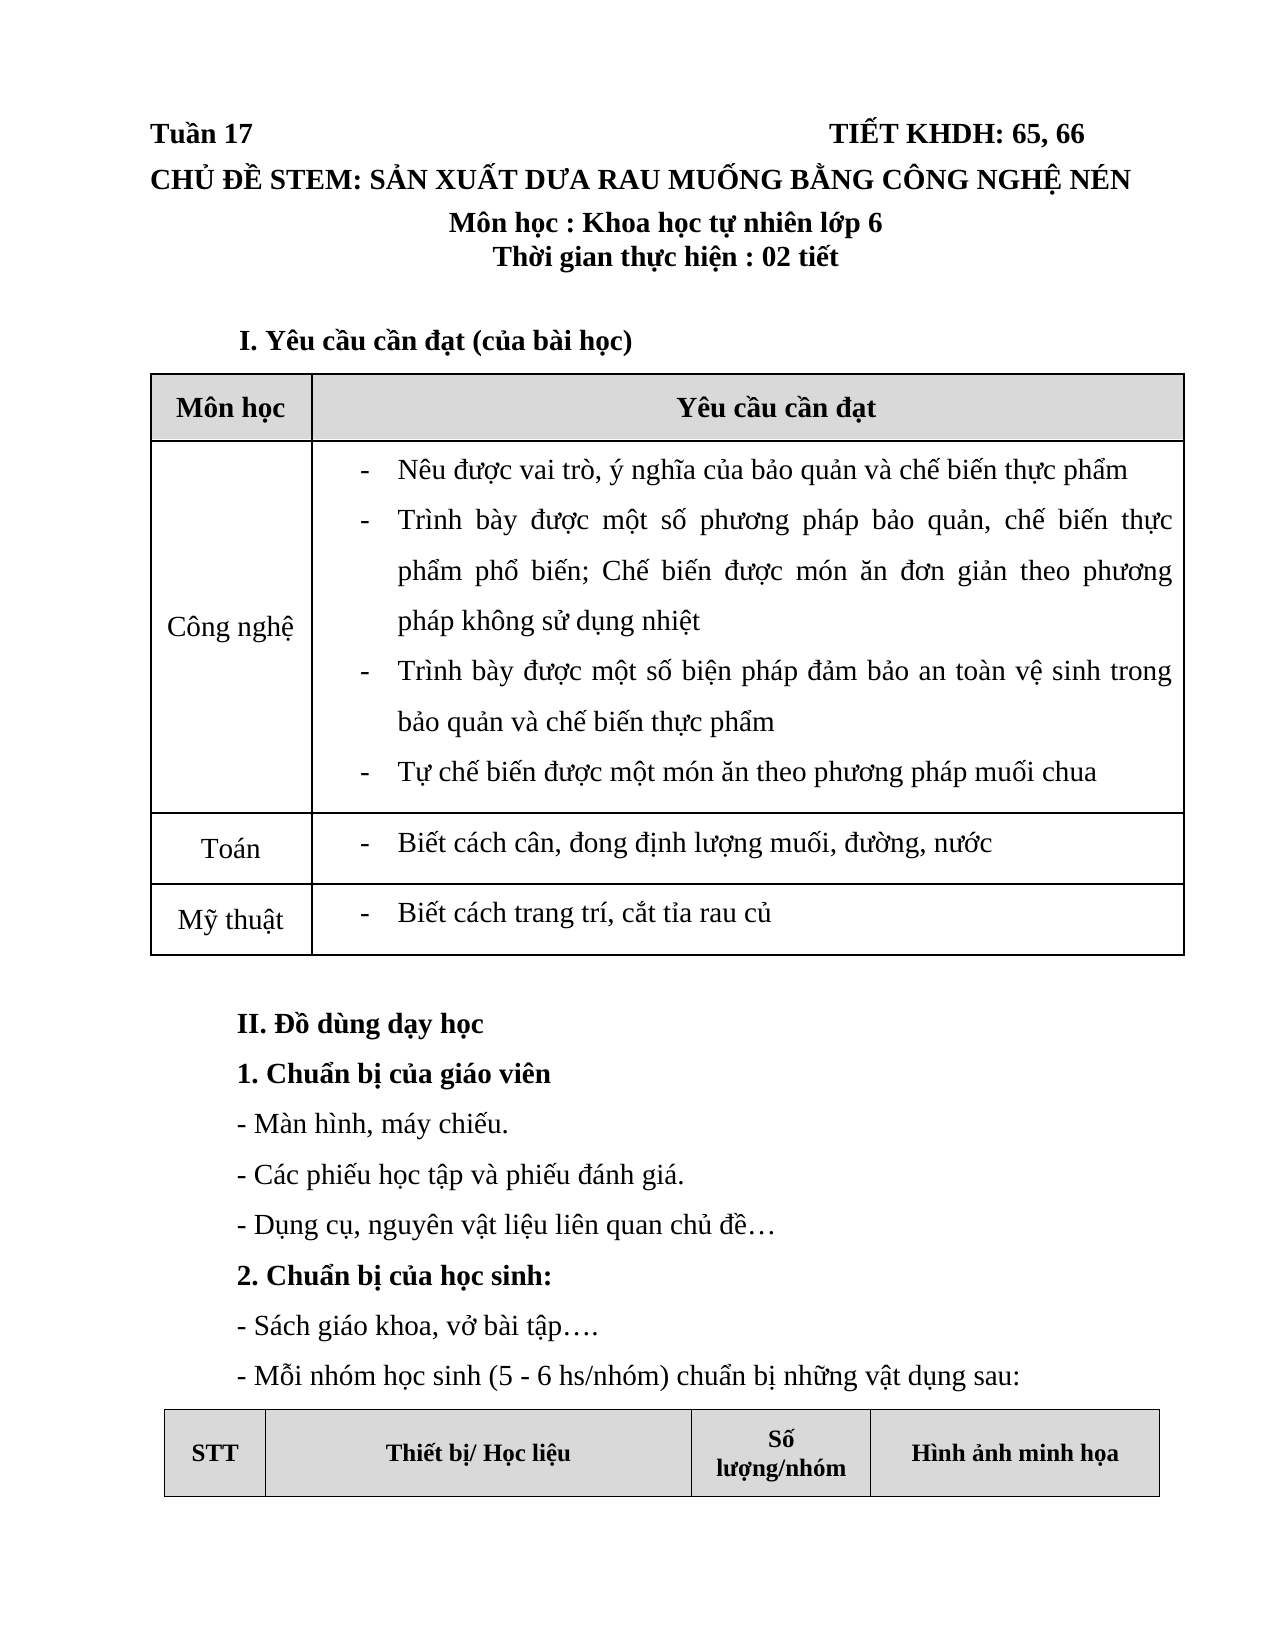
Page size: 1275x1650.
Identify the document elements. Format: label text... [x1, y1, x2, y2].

table_header Hình ảnh minh họa [871, 1410, 1159, 1496]
text CHỦ ĐỀ STEM: SẢN XUẤT DƯA RAU MUỐNG BẰNG CÔNG NGHỆ NÉN [150, 162, 1175, 196]
text - Sách giáo khoa, vở bài tập…. [150, 1308, 1181, 1341]
table_cell Nêu được vai trò, ý nghĩa của bảo quản và chế biến thực phẩm Trình bày được một số phương pháp bảo quản, chế biến thực phẩm phổ biến; Chế biến được món ăn đơn giản theo phương pháp không sử dụng nhiệt Trình bày được một số biện pháp đảm bảo an toàn vệ sinh trong bảo quản và chế biến thực phẩm Tự chế biến được một món ăn theo phương pháp muối chua [313, 442, 1183, 812]
table_header Môn học [152, 375, 311, 439]
subtitle Tuần 17 TIẾT KHDH: 65, 66 [150, 116, 1181, 149]
table_cell Mỹ thuật [152, 885, 311, 954]
table_cell Biết cách trang trí, cắt tỉa rau củ [313, 885, 1183, 954]
table_cell Công nghệ [152, 442, 311, 812]
table_cell Toán [152, 814, 311, 883]
text 2. Chuẩn bị của học sinh: [150, 1258, 1181, 1291]
table_header Số lượng/nhóm [692, 1410, 870, 1496]
text - Dụng cụ, nguyên vật liệu liên quan chủ đề… [150, 1207, 1181, 1241]
text - Màn hình, máy chiếu. [150, 1107, 1181, 1140]
table_header Thiết bị/ Học liệu [266, 1410, 691, 1496]
text I. Yêu cầu cần đạt (của bài học) [152, 323, 1181, 356]
text II. Đồ dùng dạy học [150, 1006, 1181, 1039]
text Môn học : Khoa học tự nhiên lớp 6 [150, 206, 1181, 239]
table_header STT [165, 1410, 265, 1496]
table_cell Biết cách cân, đong định lượng muối, đường, nước [313, 814, 1183, 883]
table_header Yêu cầu cần đạt [313, 375, 1183, 439]
text - Các phiếu học tập và phiếu đánh giá. [150, 1157, 1181, 1191]
text - Mỗi nhóm học sinh (5 - 6 hs/nhóm) chuẩn bị những vật dụng sau: [150, 1358, 1181, 1392]
text 1. Chuẩn bị của giáo viên [150, 1056, 1181, 1090]
text Thời gian thực hiện : 02 tiết [150, 239, 1181, 273]
